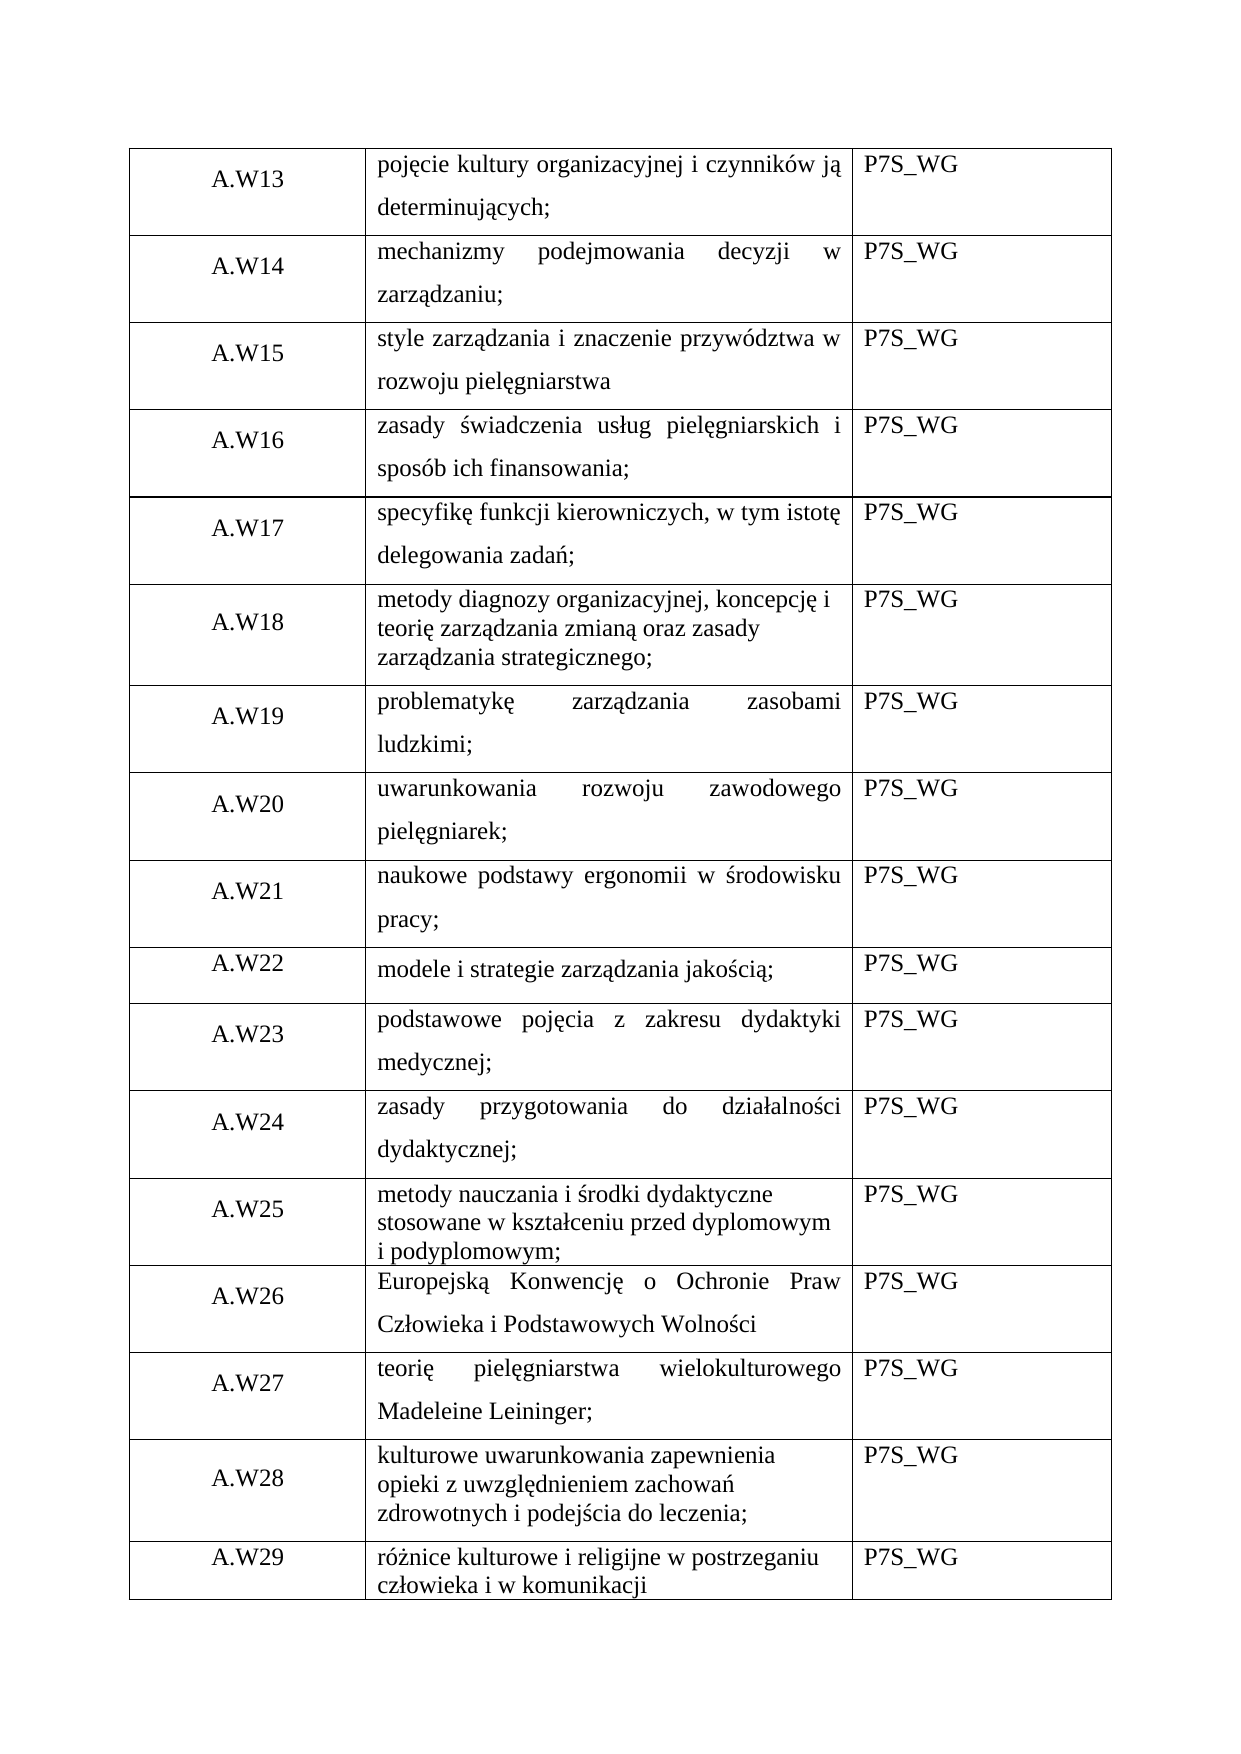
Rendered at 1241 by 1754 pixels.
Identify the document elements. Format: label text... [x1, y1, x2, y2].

table_cell A.W29 [130, 1542, 365, 1599]
table_cell teorię pielęgniarstwa wielokulturowego Madeleine Leininger; [366, 1353, 852, 1439]
table_cell mechanizmy podejmowania decyzji w zarządzaniu; [366, 236, 852, 322]
table_cell P7S_WG [853, 585, 1111, 685]
table_cell modele i strategie zarządzania jakością; [366, 948, 852, 1003]
table_cell zasady świadczenia usług pielęgniarskich i sposób ich finansowania; [366, 410, 852, 496]
table_cell P7S_WG [853, 323, 1111, 409]
table_cell A.W16 [130, 410, 365, 496]
table_cell P7S_WG [853, 1091, 1111, 1178]
table_cell A.W26 [130, 1266, 365, 1352]
table_cell P7S_WG [853, 686, 1111, 772]
table_cell zasady przygotowania do działalności dydaktycznej; [366, 1091, 852, 1178]
table_cell P7S_WG [853, 1004, 1111, 1090]
table_cell A.W24 [130, 1091, 365, 1178]
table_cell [366, 1542, 852, 1599]
table_cell A.W21 [130, 861, 365, 947]
table_cell P7S_WG [853, 861, 1111, 947]
table_cell P7S_WG [853, 498, 1111, 583]
table_cell problematykę zarządzania zasobami ludzkimi; [366, 686, 852, 772]
table_cell style zarządzania i znaczenie przywództwa w rozwoju pielęgniarstwa [366, 323, 852, 409]
table_cell A.W25 [130, 1179, 365, 1265]
table_cell A.W28 [130, 1440, 365, 1541]
table_cell P7S_WG [853, 773, 1111, 859]
table_cell A.W17 [130, 498, 365, 583]
table_cell P7S_WG [853, 948, 1111, 1003]
table_cell P7S_WG [853, 1440, 1111, 1541]
table_cell A.W23 [130, 1004, 365, 1090]
table_cell A.W15 [130, 323, 365, 409]
table_cell kulturowe uwarunkowania zapewnienia opieki z uwzględnieniem zachowań zdrowotnych i podejścia do leczenia; [366, 1440, 852, 1541]
table_cell podstawowe pojęcia z zakresu dydaktyki medycznej; [366, 1004, 852, 1090]
table_cell A.W20 [130, 773, 365, 859]
table_cell A.W27 [130, 1353, 365, 1439]
table_cell P7S_WG [853, 1266, 1111, 1352]
table_cell A.W14 [130, 236, 365, 322]
table_cell uwarunkowania rozwoju zawodowego pielęgniarek; [366, 773, 852, 859]
table_cell P7S_WG [853, 236, 1111, 322]
table_cell P7S_WG [853, 1179, 1111, 1265]
table_cell Europejską Konwencję o Ochronie Praw Człowieka i Podstawowych Wolności [366, 1266, 852, 1352]
table_cell P7S_WG [853, 149, 1111, 235]
table_cell P7S_WG [853, 1542, 1111, 1599]
table_cell specyfikę funkcji kierowniczych, w tym istotę delegowania zadań; [366, 498, 852, 583]
table_cell A.W18 [130, 585, 365, 685]
table_cell metody nauczania i środki dydaktyczne stosowane w kształceniu przed dyplomowym i podyplomowym; [366, 1179, 852, 1265]
table_cell P7S_WG [853, 410, 1111, 496]
table_cell naukowe podstawy ergonomii w środowisku pracy; [366, 861, 852, 947]
table_cell A.W22 [130, 948, 365, 1003]
table_cell metody diagnozy organizacyjnej, koncepcję i teorię zarządzania zmianą oraz zasady zarządzania strategicznego; [366, 585, 852, 685]
table_cell P7S_WG [853, 1353, 1111, 1439]
table_cell A.W13 [130, 149, 365, 235]
table_cell A.W19 [130, 686, 365, 772]
table_cell pojęcie kultury organizacyjnej i czynników ją determinujących; [366, 149, 852, 235]
